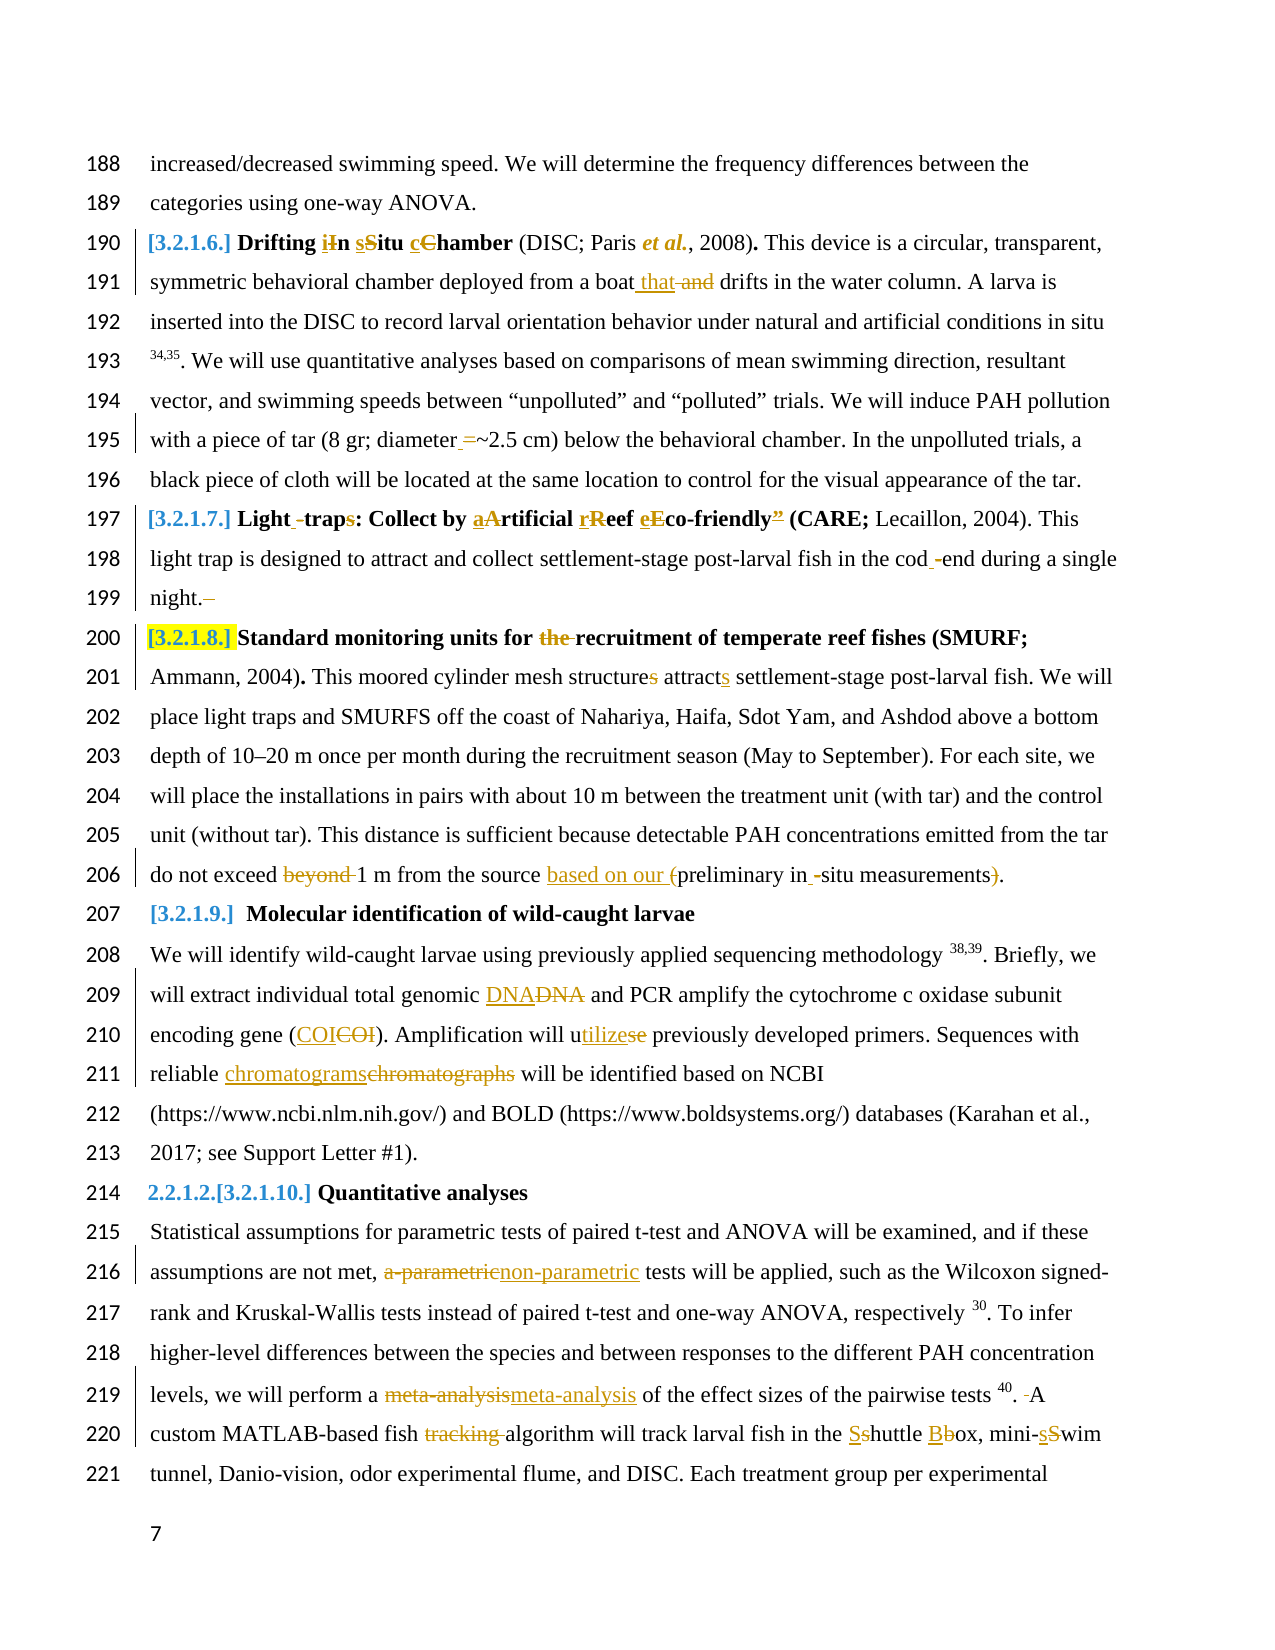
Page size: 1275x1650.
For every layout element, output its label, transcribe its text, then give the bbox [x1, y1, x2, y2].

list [150, 150, 1125, 216]
list Quantitative analyses [147, 1179, 1125, 1205]
list Lighttrap: Collect by rtificial eef co-friendly (CARE; . This light trap is designed to attract and collect settlement-stage post-larval fish in the codend during a single night. [147, 505, 1125, 611]
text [150, 1218, 1113, 1486]
list Drifting n itu hamber . This device is a circular, transparent, symmetric behavioral chamber deployed from a boat drifts in the water column. A larva is inserted into the DISC to record larval orientation behavior under natural and artificial conditions in situ . We will use quantitative analyses based on comparisons of mean swimming direction, resultant vector, and swimming speeds between “unpolluted” and “polluted” trials. We will induce PAH pollution with a piece of tar (8 gr; diameter~2.5 cm) below the behavioral chamber. In the unpolluted trials, a black piece of cloth will be located at the same location to control for the visual appearance of the tar. [147, 229, 1125, 492]
list Standard monitoring units for recruitment of temperate reef fishes (SMURF; . This moored cylinder mesh structure attract settlement-stage post-larval fish. We will place light traps and SMURFS off the coast of Nahariya, Haifa, Sdot Yam, and Ashdod above a bottom depth of 10–20 m once per month during the recruitment season (May to September). For each site, we will place the installations in pairs with about 10 m between the treatment unit (with tar) and the control unit (without tar). This distance is sufficient because detectable PAH concentrations emitted from the tar do not exceed 1 m from the source preliminary insitu measurements. [147, 624, 1125, 887]
list Molecular identification of wild-caught larvae We will identify wild-caught larvae using previously applied sequencing methodology . Briefly, we will extract individual total genomic and PCR amplify the cytochrome c oxidase subunit encoding gene (). Amplification will u previously developed primers. Sequences with reliable will be identified based on NCBI (https://www.ncbi.nlm.nih.gov/) and BOLD (https://www.boldsystems.org/) databases (Karahan et al., 2017; see Support Letter #1). [150, 900, 1113, 1166]
